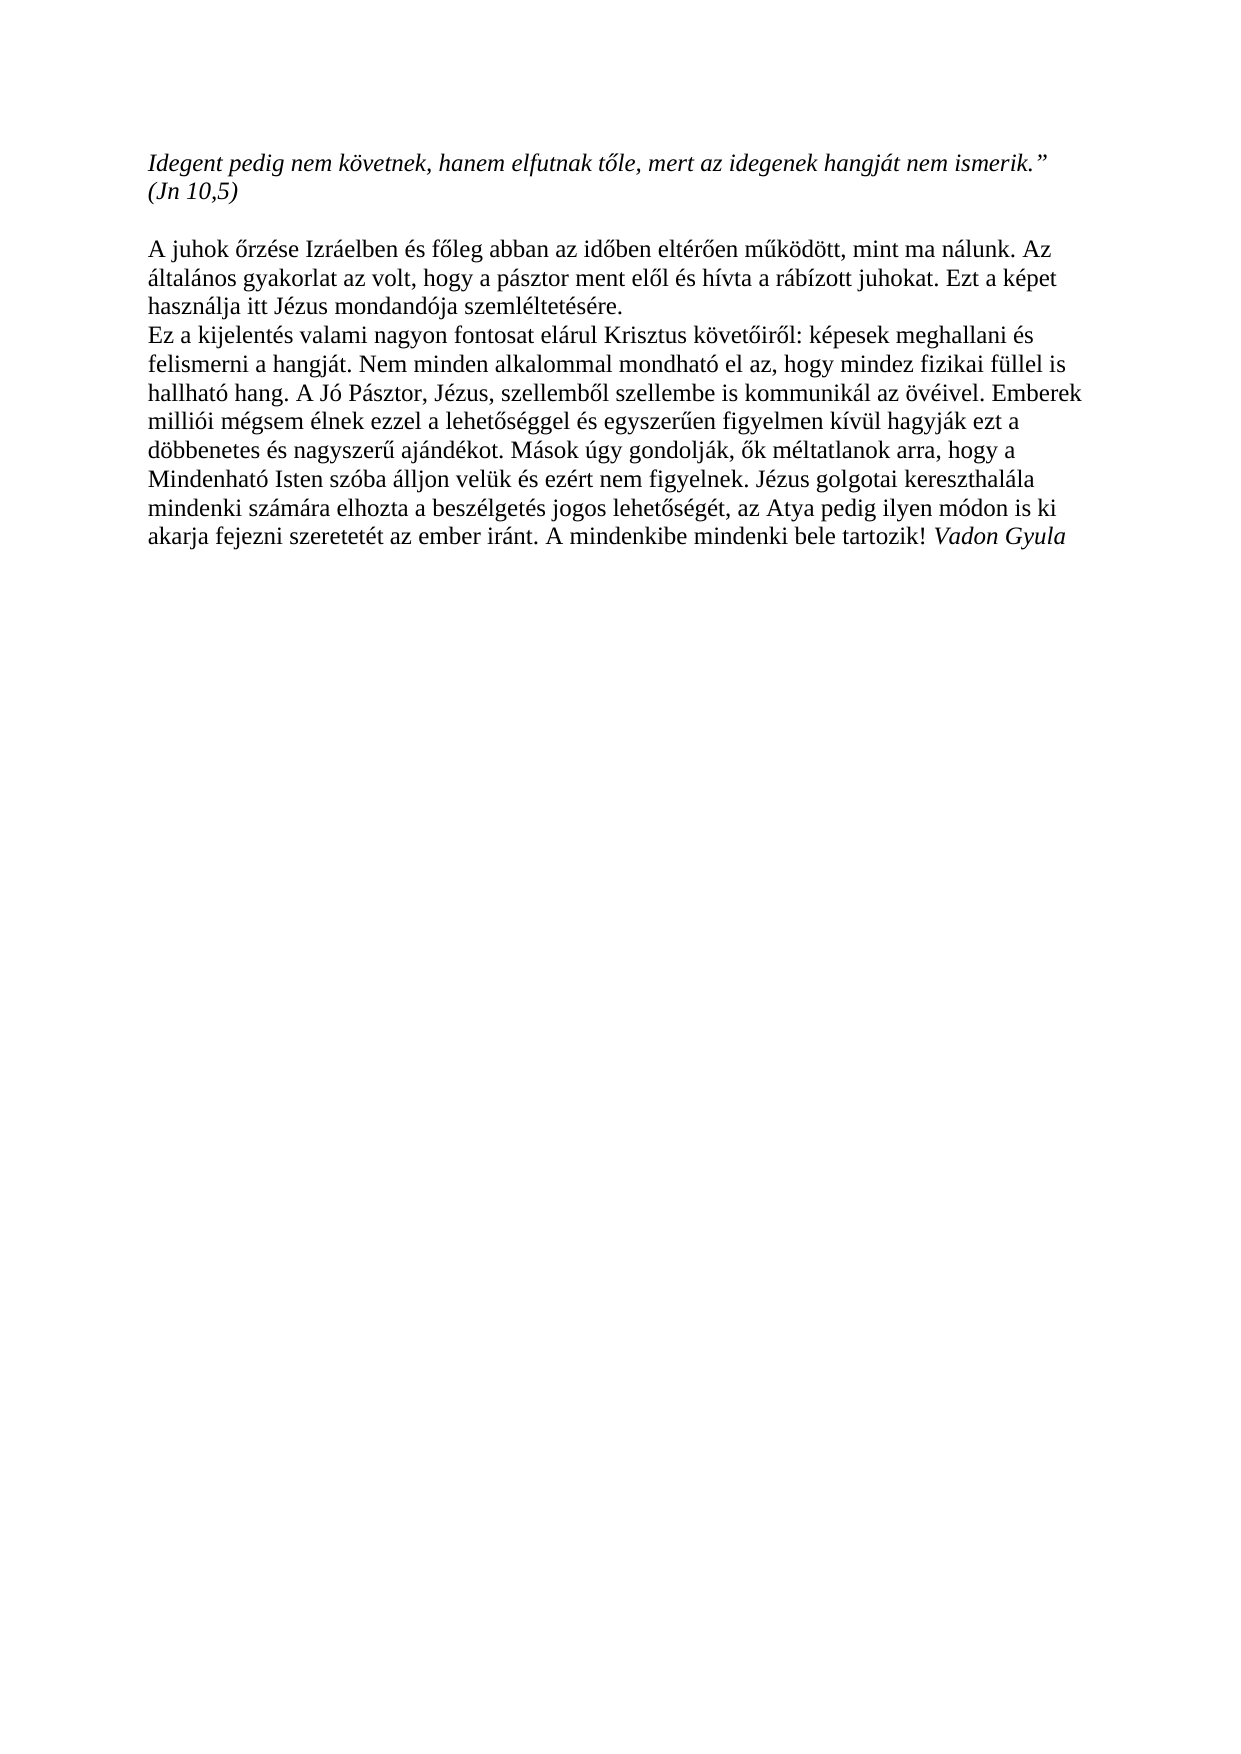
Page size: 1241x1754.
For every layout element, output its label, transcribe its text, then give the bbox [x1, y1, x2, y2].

text Idegent pedig nem követnek, hanem elfutnak tőle, mert az idegenek hangját nem ismerik.” (Jn 10,5) [148, 148, 1093, 205]
text Ez a kijelentés valami nagyon fontosat elárul Krisztus követőiről: képesek meghallani és felismerni a hangját. Nem minden alkalommal mondható el az, hogy mindez fizikai füllel is hallható hang. A Jó Pásztor, Jézus, szellemből szellembe is kommunikál az övéivel. Emberek milliói mégsem élnek ezzel a lehetőséggel és egyszerűen figyelmen kívül hagyják ezt a döbbenetes és nagyszerű ajándékot. Mások úgy gondolják, ők méltatlanok arra, hogy a Mindenható Isten szóba álljon velük és ezért nem figyelnek. Jézus golgotai kereszthalála mindenki számára elhozta a beszélgetés jogos lehetőségét, az Atya pedig ilyen módon is ki akarja fejezni szeretetét az ember iránt. A mindenkibe mindenki bele tartozik! Vadon Gyula [148, 320, 1093, 550]
text A juhok őrzése Izráelben és főleg abban az időben eltérően működött, mint ma nálunk. Az általános gyakorlat az volt, hogy a pásztor ment elől és hívta a rábízott juhokat. Ezt a képet használja itt Jézus mondandója szemléltetésére. [148, 234, 1093, 320]
